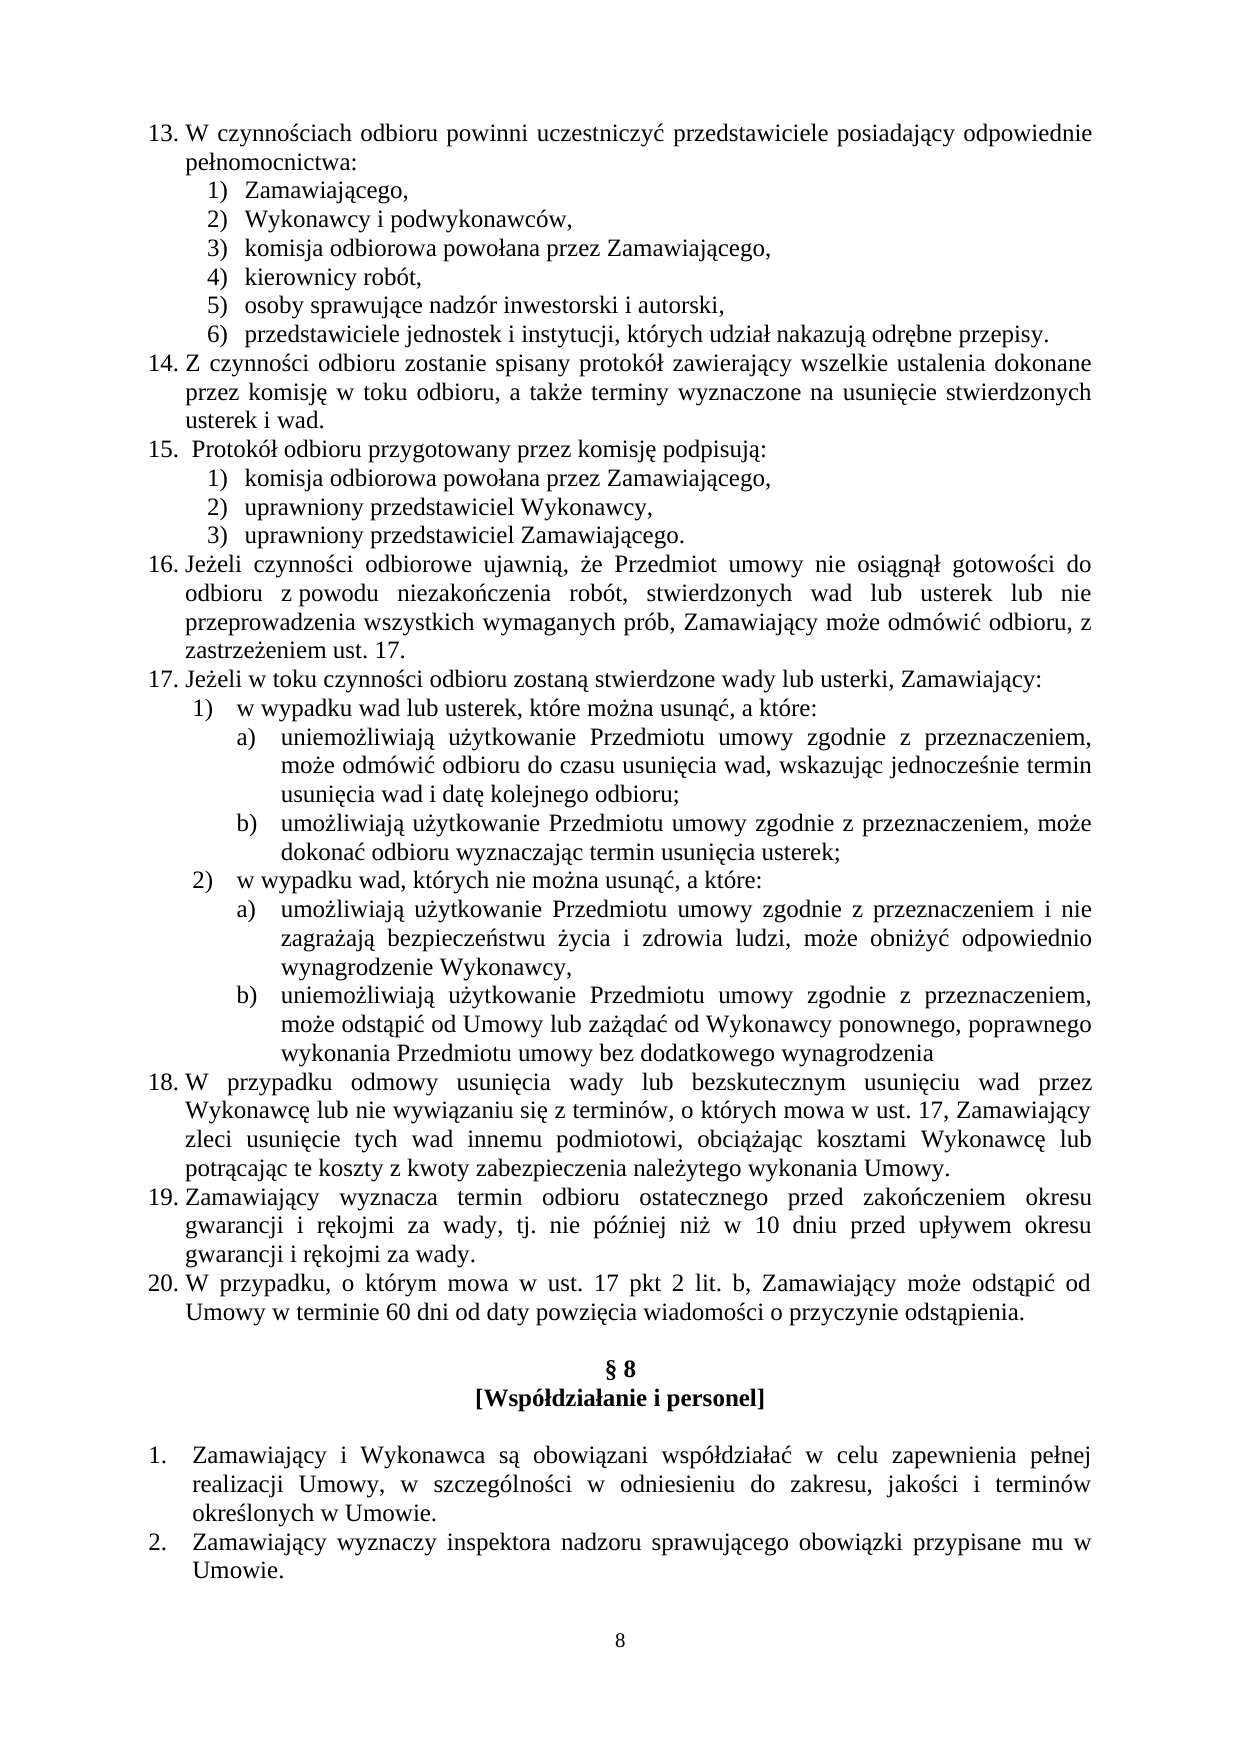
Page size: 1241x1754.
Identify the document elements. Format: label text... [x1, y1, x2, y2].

list Protokół odbioru przygotowany przez komisję podpisują: [148, 434, 1092, 463]
text [Współdziałanie i personel] [148, 1383, 1092, 1412]
list uprawniony przedstawiciel Zamawiającego. [207, 521, 1092, 549]
list w wypadku wad lub usterek, które można usunąć, a które: [192, 693, 1092, 722]
list Zamawiający wyznaczy inspektora nadzoru sprawującego obowiązki przypisane mu w Umowie. [148, 1527, 1092, 1584]
list uniemożliwiają użytkowanie Przedmiotu umowy zgodnie z przeznaczeniem, może odmówić odbioru do czasu usunięcia wad, wskazując jednocześnie termin usunięcia wad i datę kolejnego odbioru; [236, 722, 1092, 808]
list W czynnościach odbioru powinni uczestniczyć przedstawiciele posiadający odpowiednie pełnomocnictwa: [148, 118, 1092, 176]
list Wykonawcy i podwykonawców, [207, 204, 1092, 233]
list Z czynności odbioru zostanie spisany protokół zawierający wszelkie ustalenia dokonane przez komisję w toku odbioru, a także terminy wyznaczone na usunięcie stwierdzonych usterek i wad. [148, 348, 1092, 434]
list Jeżeli czynności odbiorowe ujawnią, że Przedmiot umowy nie osiągnął gotowości do odbioru z powodu niezakończenia robót, stwierdzonych wad lub usterek lub nie przeprowadzenia wszystkich wymaganych prób, Zamawiający może odmówić odbioru, z zastrzeżeniem ust. 17. [148, 549, 1092, 664]
list kierownicy robót, [207, 262, 1092, 291]
list uniemożliwiają użytkowanie Przedmiotu umowy zgodnie z przeznaczeniem, może odstąpić od Umowy lub zażądać od Wykonawcy ponownego, poprawnego wykonania Przedmiotu umowy bez dodatkowego wynagrodzenia [236, 981, 1092, 1067]
list Zamawiającego, [207, 176, 1092, 204]
list osoby sprawujące nadzór inwestorski i autorski, [207, 291, 1092, 319]
list umożliwiają użytkowanie Przedmiotu umowy zgodnie z przeznaczeniem, może dokonać odbioru wyznaczając termin usunięcia usterek; [236, 808, 1092, 866]
list przedstawiciele jednostek i instytucji, których udział nakazują odrębne przepisy. [207, 319, 1092, 348]
list komisja odbiorowa powołana przez Zamawiającego, [207, 463, 1092, 492]
list Zamawiający i Wykonawca są obowiązani współdziałać w celu zapewnienia pełnej realizacji Umowy, w szczególności w odniesieniu do zakresu, jakości i terminów określonych w Umowie. [148, 1441, 1092, 1527]
list umożliwiają użytkowanie Przedmiotu umowy zgodnie z przeznaczeniem i nie zagrażają bezpieczeństwu życia i zdrowia ludzi, może obniżyć odpowiednio wynagrodzenie Wykonawcy, [236, 894, 1092, 981]
list w wypadku wad, których nie można usunąć, a które: [192, 866, 1092, 894]
list uprawniony przedstawiciel Wykonawcy, [207, 492, 1092, 521]
list Jeżeli w toku czynności odbioru zostaną stwierdzone wady lub usterki, Zamawiający: [148, 664, 1092, 693]
text § 8 [148, 1354, 1092, 1383]
list komisja odbiorowa powołana przez Zamawiającego, [207, 233, 1092, 262]
list W przypadku odmowy usunięcia wady lub bezskutecznym usunięciu wad przez Wykonawcę lub nie wywiązaniu się z terminów, o których mowa w ust. 17, Zamawiający zleci usunięcie tych wad innemu podmiotowi, obciążając kosztami Wykonawcę lub potrącając te koszty z kwoty zabezpieczenia należytego wykonania Umowy. [148, 1067, 1092, 1182]
list W przypadku, o którym mowa w ust. 17 pkt 2 lit. b, Zamawiający może odstąpić od Umowy w terminie 60 dni od daty powzięcia wiadomości o przyczynie odstąpienia. [148, 1268, 1092, 1326]
list Zamawiający wyznacza termin odbioru ostatecznego przed zakończeniem okresu gwarancji i rękojmi za wady, tj. nie później niż w 10 dniu przed upływem okresu gwarancji i rękojmi za wady. [148, 1182, 1092, 1268]
